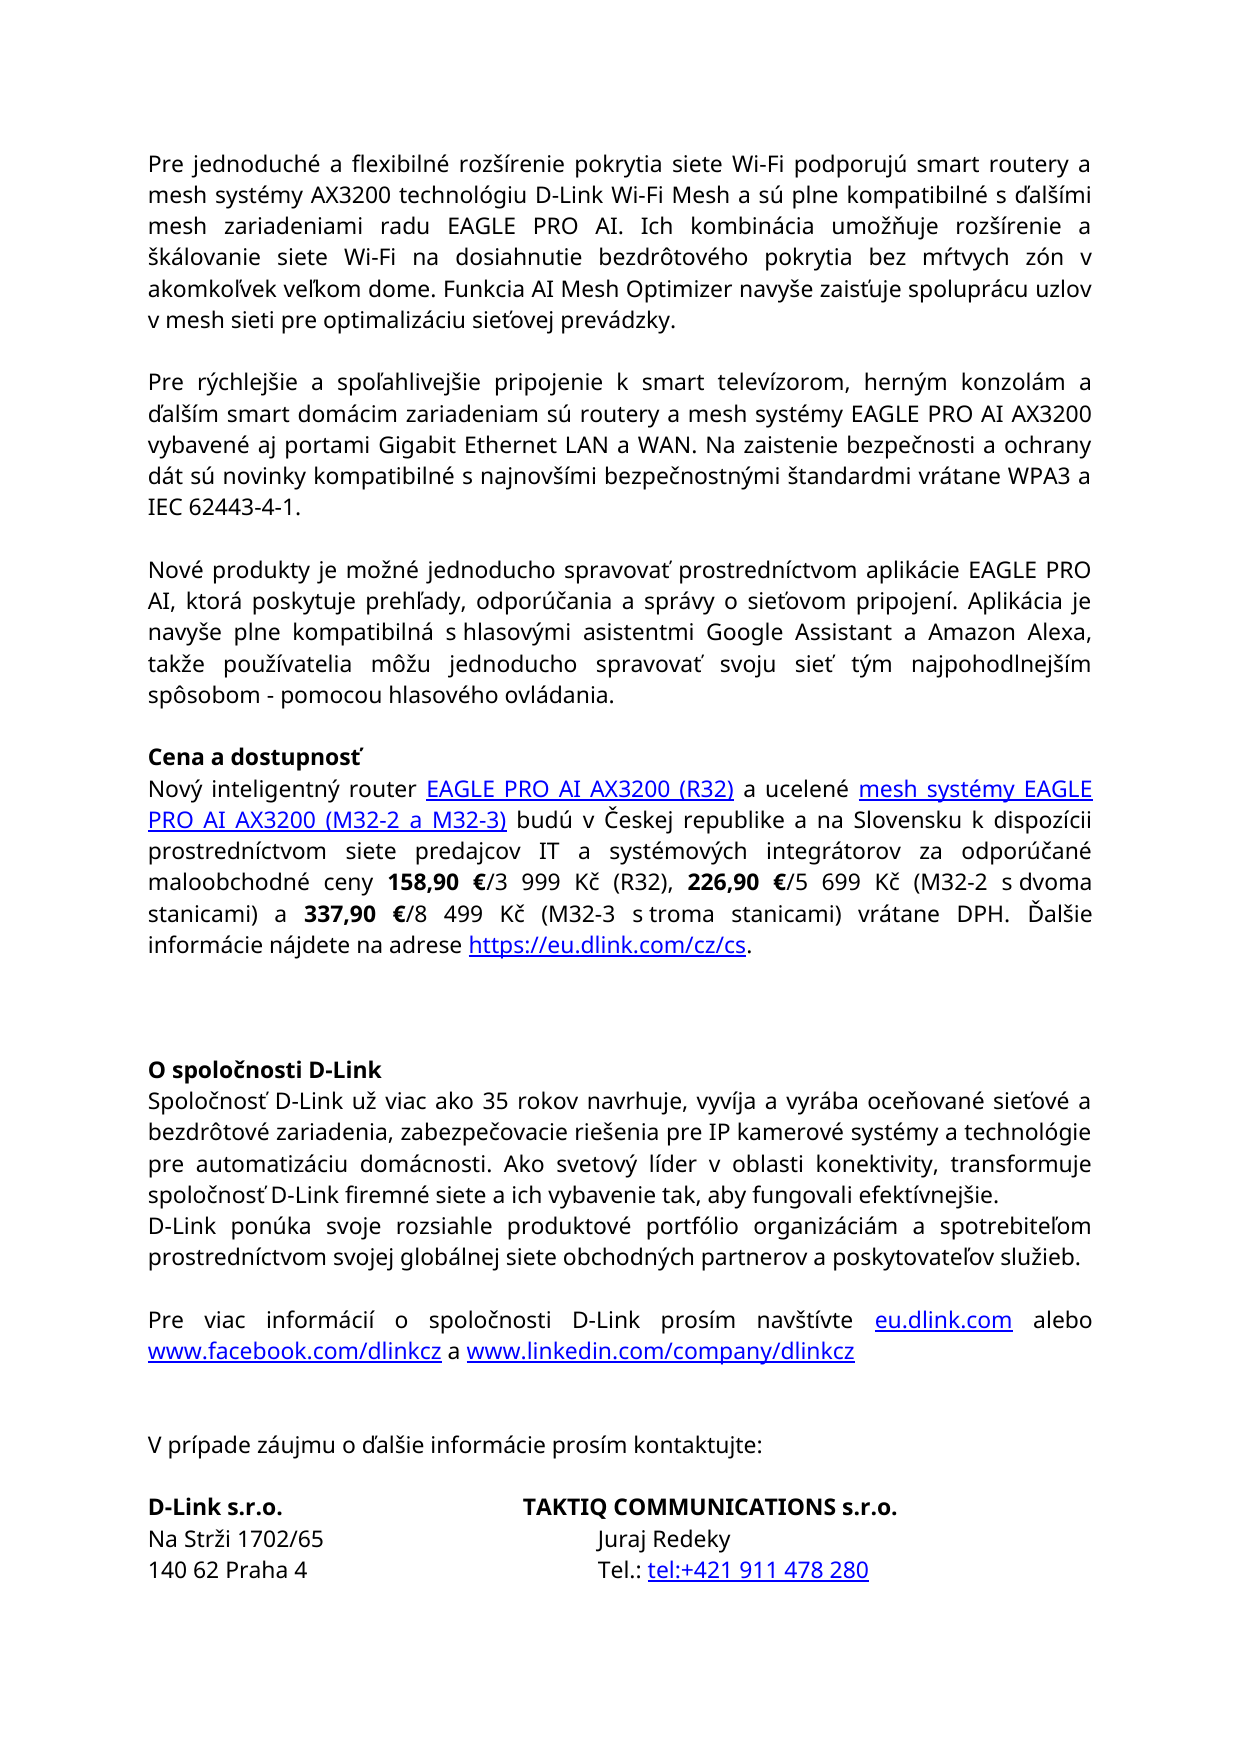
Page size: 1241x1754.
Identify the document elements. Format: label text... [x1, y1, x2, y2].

text D-Link s.r.o. TAKTIQ COMMUNICATIONS s.r.o. [148, 1491, 1093, 1523]
text Pre jednoduché a flexibilné rozšírenie pokrytia siete Wi-Fi podporujú smart routery a mesh systémy AX3200 technológiu D-Link Wi-Fi Mesh a sú plne kompatibilné s ďalšími mesh zariadeniami radu EAGLE PRO AI. Ich kombinácia umožňuje rozšírenie a škálovanie siete Wi-Fi na dosiahnutie bezdrôtového pokrytia bez mŕtvych zón v akomkoľvek veľkom dome. Funkcia AI Mesh Optimizer navyše zaisťuje spoluprácu uzlov v mesh sieti pre optimalizáciu sieťovej prevádzky. [148, 148, 1093, 335]
text Pre rýchlejšie a spoľahlivejšie pripojenie k smart televízorom, herným konzolám a ďalším smart domácim zariadeniam sú routery a mesh systémy EAGLE PRO AI AX3200 vybavené aj portami Gigabit Ethernet LAN a WAN. Na zaistenie bezpečnosti a ochrany dát sú novinky kompatibilné s najnovšími bezpečnostnými štandardmi vrátane WPA3 a IEC 62443-4-1. [148, 366, 1093, 523]
text Pre viac informácií o spoločnosti D-Link prosím navštívte eu.dlink.com alebo www.facebook.com/dlinkcz a www.linkedin.com/company/dlinkcz [148, 1304, 1093, 1366]
text O spoločnosti D-Link [148, 1054, 1093, 1085]
text Na Strži 1702/65 Juraj Redeky [148, 1523, 1093, 1554]
text V prípade záujmu o ďalšie informácie prosím kontaktujte: [148, 1429, 1093, 1460]
text Spoločnosť D-Link už viac ako 35 rokov navrhuje, vyvíja a vyrába oceňované sieťové a bezdrôtové zariadenia, zabezpečovacie riešenia pre IP kamerové systémy a technológie pre automatizáciu domácnosti. Ako svetový líder v oblasti konektivity, transformuje spoločnosť D-Link firemné siete a ich vybavenie tak, aby fungovali efektívnejšie. [148, 1085, 1093, 1210]
text Cena a dostupnosť [148, 741, 1093, 773]
text D-Link ponúka svoje rozsiahle produktové portfólio organizáciám a spotrebiteľom prostredníctvom svojej globálnej siete obchodných partnerov a poskytovateľov služieb. [148, 1210, 1093, 1273]
text Nové produkty je možné jednoducho spravovať prostredníctvom aplikácie EAGLE PRO AI, ktorá poskytuje prehľady, odporúčania a správy o sieťovom pripojení. Aplikácia je navyše plne kompatibilná s hlasovými asistentmi Google Assistant a Amazon Alexa, takže používatelia môžu jednoducho spravovať svoju sieť tým najpohodlnejším spôsobom - pomocou hlasového ovládania. [148, 554, 1093, 710]
text 140 62 Praha 4 Tel.: tel:+421 911 478 280 [148, 1554, 1093, 1585]
text Nový inteligentný router EAGLE PRO AI AX3200 (R32) a ucelené mesh systémy EAGLE PRO AI AX3200 (M32-2 a M32-3) budú v Českej republike a na Slovensku k dispozícii prostredníctvom siete predajcov IT a systémových integrátorov za odporúčané maloobchodné ceny 158,90 €/3 999 Kč (R32), 226,90 €/5 699 Kč (M32-2 s dvoma stanicami) a 337,90 €/8 499 Kč (M32-3 s troma stanicami) vrátane DPH. Ďalšie informácie nájdete na adrese https://eu.dlink.com/cz/cs. [148, 773, 1093, 960]
